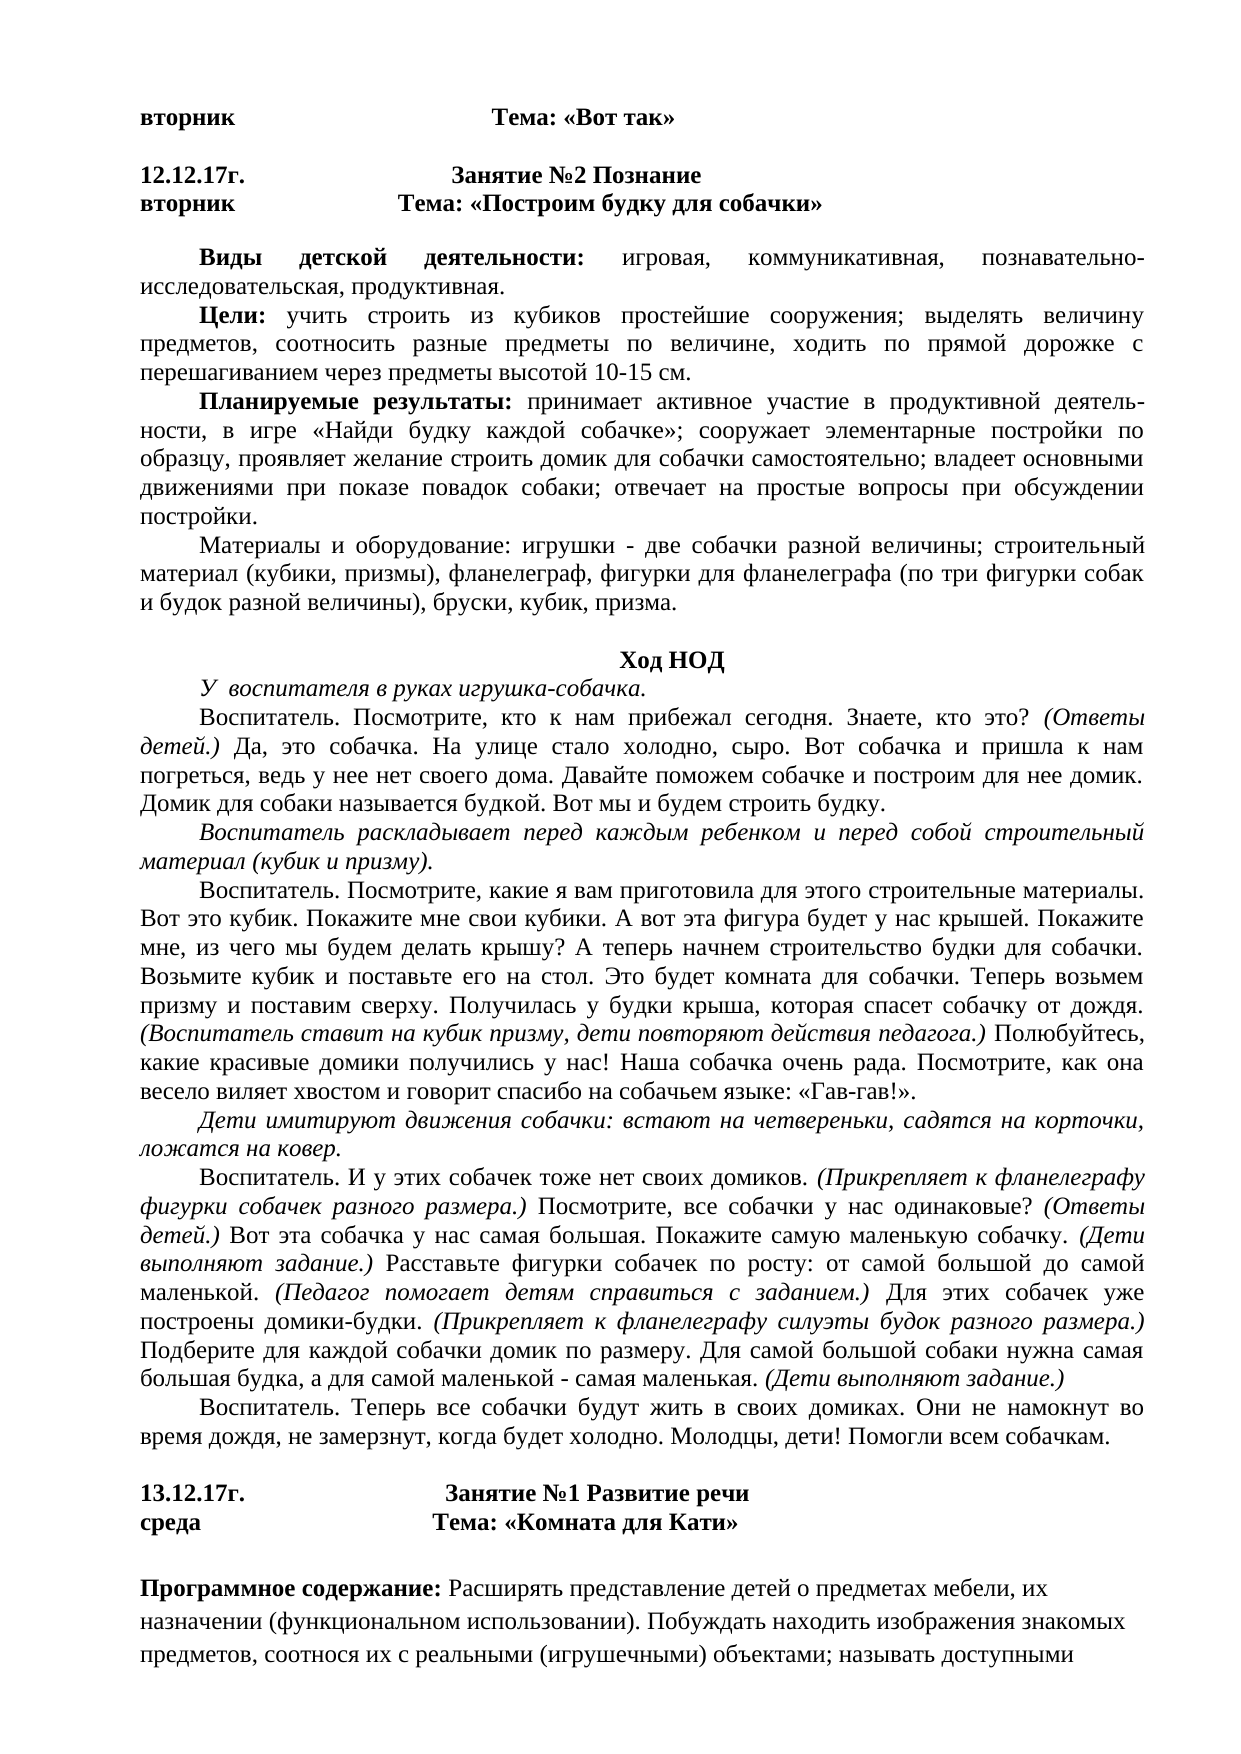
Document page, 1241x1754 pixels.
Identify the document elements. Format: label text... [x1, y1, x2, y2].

text 13.12.17г. Занятие №1 Развитие речи [140, 1478, 1145, 1507]
text Цели: учить строить из кубиков простейшие сооружения; выделять величину предметов, соотносить разные предметы по величине, ходить по прямой дорожке с перешагиванием через предметы высотой 10-15 см. [140, 300, 1145, 386]
text вторник Тема: «Вот так» [140, 102, 1145, 131]
text Дети имитируют движения собачки: встают на четвереньки, садятся на корточки, ложатся на ковер. [140, 1105, 1145, 1162]
text Материалы и оборудование: игрушки - две собачки разной величины; строительный материал (кубики, призмы), фланелеграф, фигурки для фланелеграфа (по три фигурки собак и будок разной величины), бруски, кубик, призма. [140, 530, 1145, 616]
text Воспитатель. И у этих собачек тоже нет своих домиков. (Прикрепляет к фланелеграфу фигурки собачек разного размера.) Посмотрите, все собачки у нас одинаковые? (Ответы детей.) Вот эта собачка у нас самая большая. Покажите самую маленькую собачку. (Дети выполняют задание.) Расставьте фигурки собачек по росту: от самой большой до самой маленькой. (Педагог помогает детям справиться с заданием.) Для этих собачек уже построены домики-будки. (Прикрепляет к фланелеграфу силуэты будок разного размера.) Подберите для каждой собачки домик по размеру. Для самой большой собаки нужна самая большая будка, а для самой маленькой - самая маленькая. (Дети выполняют задание.) [140, 1162, 1145, 1392]
text вторник Тема: «Построим будку для собачки» [140, 188, 1145, 217]
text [140, 1573, 1145, 1668]
text Воспитатель. Посмотрите, кто к нам прибежал сегодня. Знаете, кто это? (Ответы детей.) Да, это собачка. На улице стало холодно, сыро. Вот собачка и пришла к нам погреться, ведь у нее нет своего дома. Давайте поможем собачке и построим для нее домик. Домик для собаки называется будкой. Вот мы и будем строить будку. [140, 702, 1145, 817]
text Воспитатель. Посмотрите, какие я вам приготовила для этого строительные материалы. Вот это кубик. Покажите мне свои кубики. А вот эта фигура будет у нас крышей. Покажите мне, из чего мы будем делать крышу? А теперь начнем строительство будки для собачки. Возьмите кубик и поставьте его на стол. Это будет комната для собачки. Теперь возьмем призму и поставим сверху. Получилась у будки крыша, которая спасет собачку от дождя. (Воспитатель ставит на кубик призму, дети повторяют действия педагога.) Полюбуйтесь, какие красивые домики получились у нас! Наша собачка очень рада. Посмотрите, как она весело виляет хвостом и говорит спасибо на собачьем языке: «Гав-гав!». [140, 875, 1145, 1105]
text среда Тема: «Комната для Кати» [140, 1507, 1145, 1536]
text 12.12.17г. Занятие №2 Познание [140, 160, 1145, 188]
text У воспитателя в руках игрушка-собачка. [140, 673, 1145, 702]
text Ход НОД [140, 645, 1145, 673]
text Воспитатель. Теперь все собачки будут жить в своих домиках. Они не намокнут во время дождя, не замерзнут, когда будет холодно. Молодцы, дети! Помогли всем собачкам. [140, 1392, 1145, 1450]
text Виды детской деятельности: игровая, коммуникативная, познавательно-исследовательская, продуктивная. [140, 242, 1145, 300]
text Воспитатель раскладывает перед каждым ребенком и перед собой строительный материал (кубик и призму). [140, 817, 1145, 875]
text Планируемые результаты: принимает активное участие в продуктивной деятельности, в игре «Найди будку каждой собачке»; сооружает элементарные постройки по образцу, проявляет желание строить домик для собачки самостоятельно; владеет основными движениями при показе повадок собаки; отвечает на простые вопросы при обсуждении постройки. [140, 386, 1145, 530]
